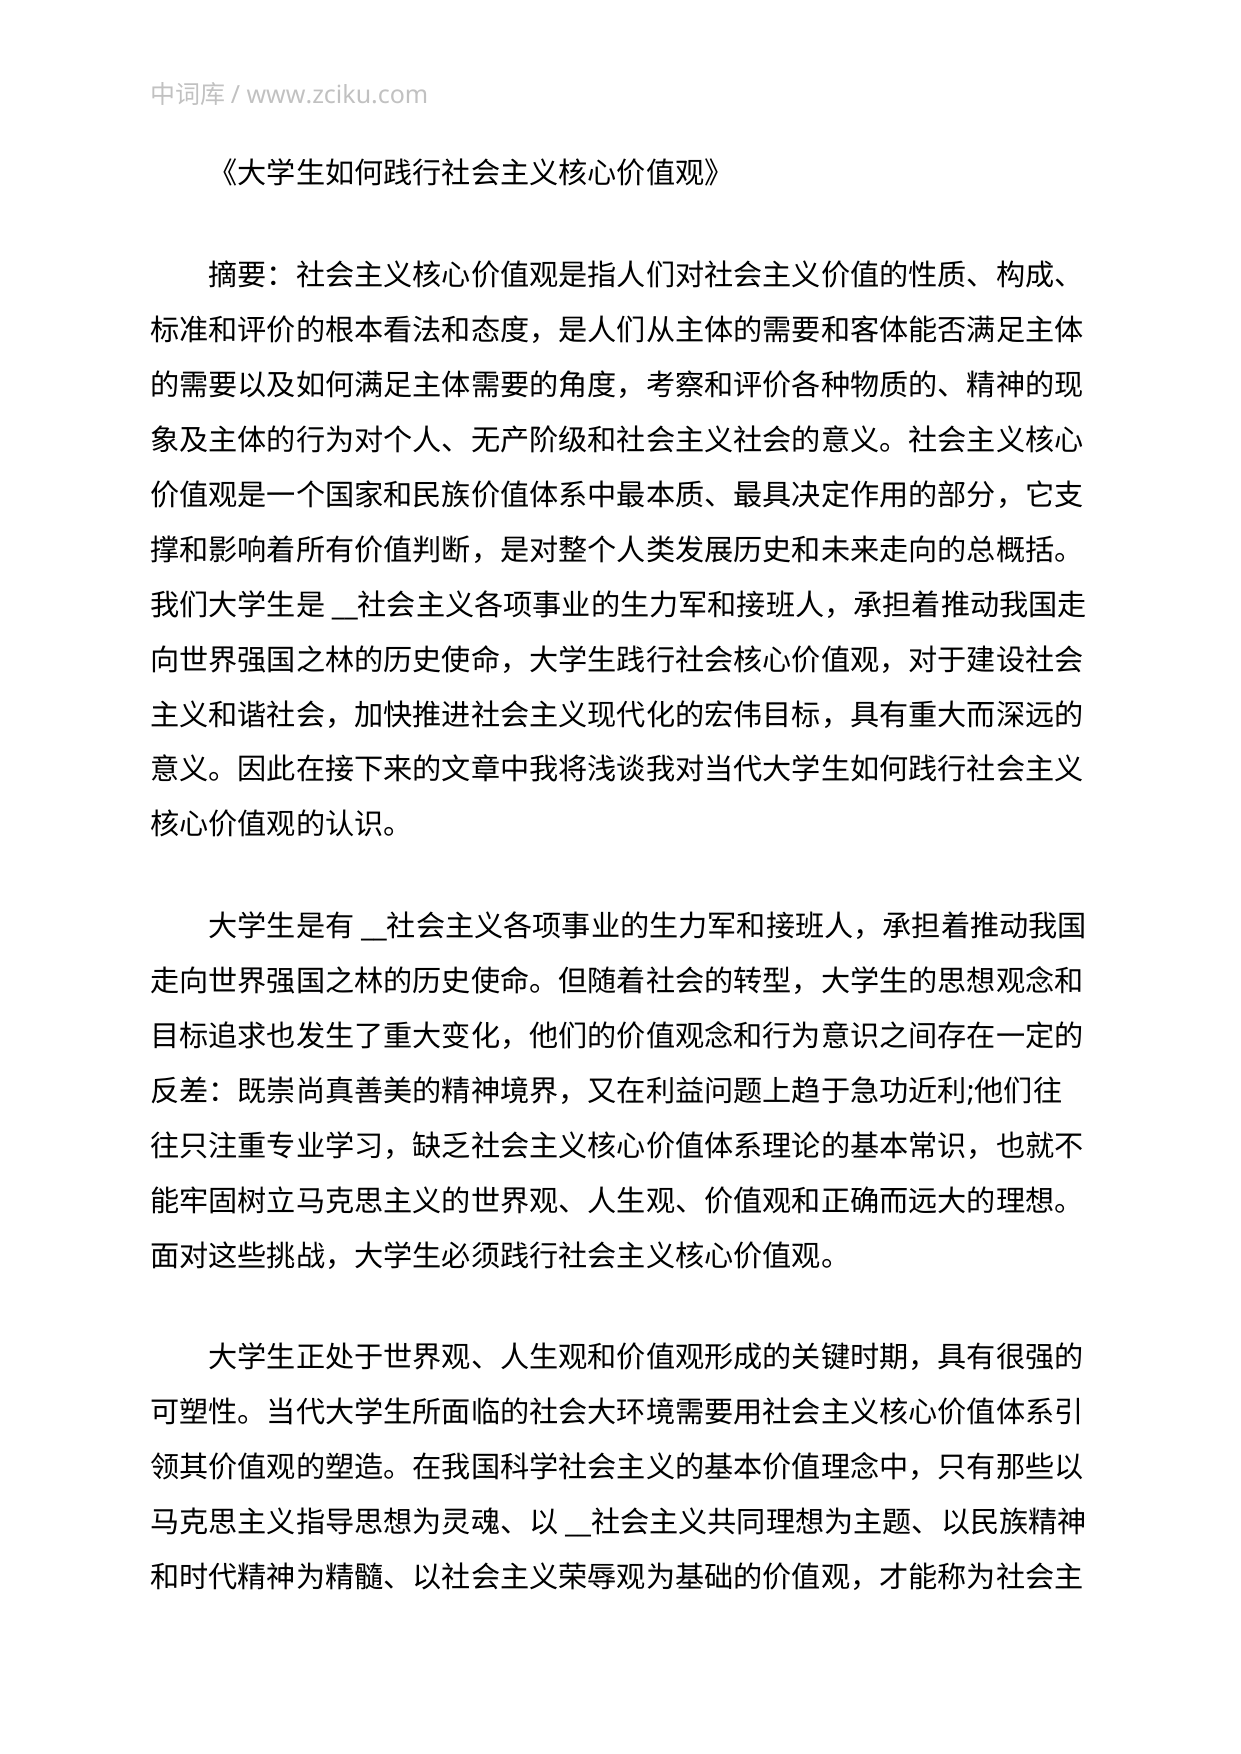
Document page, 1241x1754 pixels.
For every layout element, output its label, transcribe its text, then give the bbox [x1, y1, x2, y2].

text 摘要：社会主义核心价值观是指人们对社会主义价值的性质、构成、标准和评价的根本看法和态度，是人们从主体的需要和客体能否满足主体的需要以及如何满足主体需要的角度，考察和评价各种物质的、精神的现象及主体的行为对个人、无产阶级和社会主义社会的意义。社会主义核心价值观是一个国家和民族价值体系中最本质、最具决定作用的部分，它支撑和影响着所有价值判断，是对整个人类发展历史和未来走向的总概括。我们大学生是 __社会主义各项事业的生力军和接班人，承担着推动我国走向世界强国之林的历史使命，大学生践行社会核心价值观，对于建设社会主义和谐社会，加快推进社会主义现代化的宏伟目标，具有重大而深远的意义。因此在接下来的文章中我将浅谈我对当代大学生如何践行社会主义核心价值观的认识。 [150, 252, 1090, 843]
text 《大学生如何践行社会主义核心价值观》 [150, 150, 1090, 192]
text 大学生是有 __社会主义各项事业的生力军和接班人，承担着推动我国走向世界强国之林的历史使命。但随着社会的转型，大学生的思想观念和目标追求也发生了重大变化，他们的价值观念和行为意识之间存在一定的反差：既崇尚真善美的精神境界，又在利益问题上趋于急功近利;他们往往只注重专业学习，缺乏社会主义核心价值体系理论的基本常识，也就不能牢固树立马克思主义的世界观、人生观、价值观和正确而远大的理想。面对这些挑战，大学生必须践行社会主义核心价值观。 [150, 903, 1090, 1274]
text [150, 1334, 1090, 1596]
